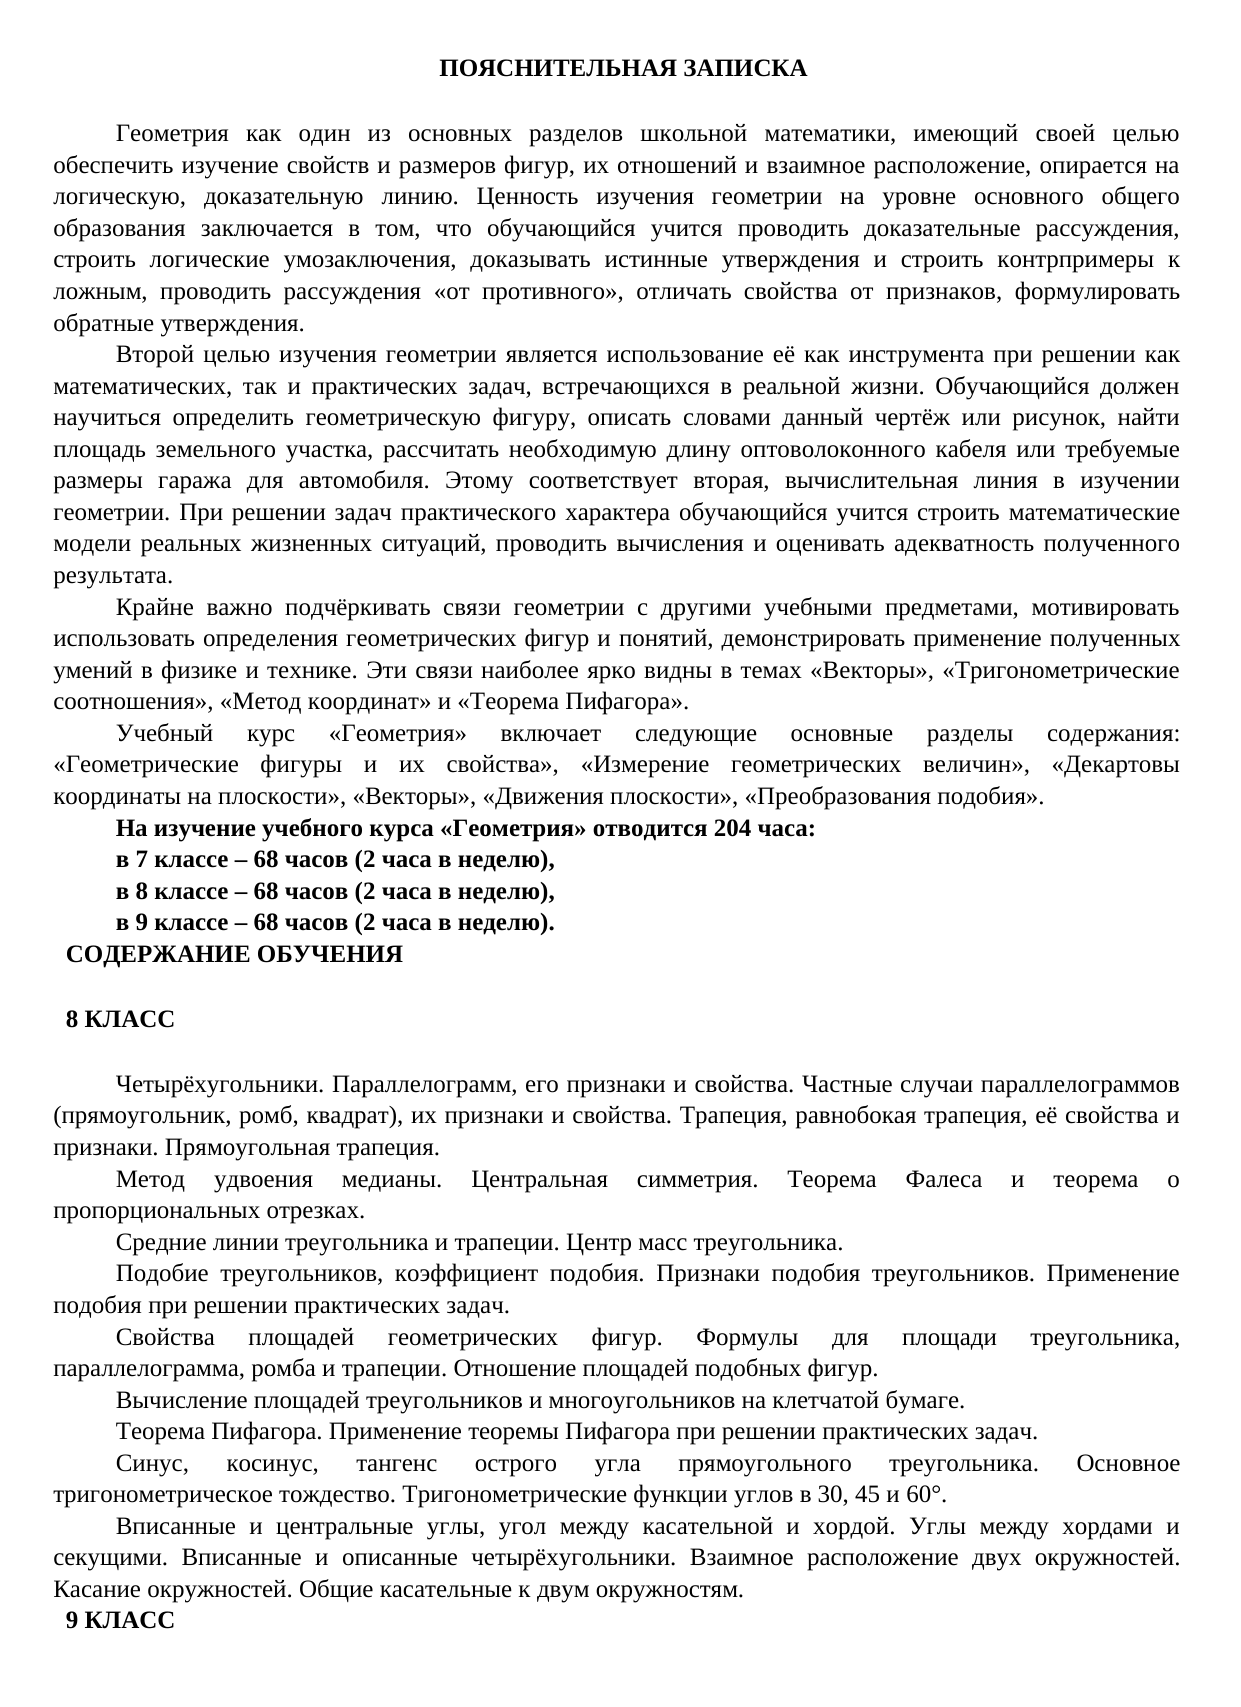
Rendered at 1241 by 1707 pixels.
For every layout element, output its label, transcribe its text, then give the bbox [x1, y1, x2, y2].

text Вписанные и центральные углы, угол между касательной и хордой. Углы между хордами и секущими. Вписанные и описанные четырёхугольники. Взаимное расположение двух окружностей. Касание окружностей. Общие касательные к двум окружностям. [53, 1511, 1181, 1603]
text Свойства площадей геометрических фигур. Формулы для площади треугольника, параллелограмма, ромба и трапеции. Отношение площадей подобных фигур. [53, 1322, 1181, 1382]
text в 8 классе – 68 часов (2 часа в неделю), [53, 876, 1181, 904]
text Средние линии треугольника и трапеции. Центр масс треугольника. [53, 1227, 1181, 1256]
text ПОЯСНИТЕЛЬНАЯ ЗАПИСКА [66, 53, 1181, 82]
text Вычисление площадей треугольников и многоугольников на клетчатой бумаге. [53, 1385, 1181, 1413]
text в 9 классе – 68 часов (2 часа в неделю).‌‌ [53, 907, 1181, 936]
text Подобие треугольников, коэффициент подобия. Признаки подобия треугольников. Применение подобия при решении практических задач. [53, 1258, 1181, 1319]
text Четырёхугольники. Параллелограмм, его признаки и свойства. Частные случаи параллелограммов (прямоугольник, ромб, квадрат), их признаки и свойства. Трапеция, равнобокая трапеция, её свойства и признаки. Прямоугольная трапеция. [53, 1069, 1181, 1161]
text ‌На изучение учебного курса «Геометрия» отводится 204 часа: [53, 813, 1181, 841]
text Крайне важно подчёркивать связи геометрии с другими учебными предметами, мотивировать использовать определения геометрических фигур и понятий, демонстрировать применение полученных умений в физике и технике. Эти связи наиболее ярко видны в темах «Векторы», «Тригонометрические соотношения», «Метод координат» и «Теорема Пифагора». [53, 592, 1181, 715]
text Метод удвоения медианы. Центральная симметрия. Теорема Фалеса и теорема о пропорциональных отрезках. [53, 1164, 1181, 1224]
text 8 КЛАСС [66, 1004, 1181, 1033]
text Синус, косинус, тангенс острого угла прямоугольного треугольника. Основное тригонометрическое тождество. Тригонометрические функции углов в 30, 45 и 60°. [53, 1448, 1181, 1508]
text в 7 классе – 68 часов (2 часа в неделю), [53, 844, 1181, 873]
text Второй целью изучения геометрии является использование её как инструмента при решении как математических, так и практических задач, встречающихся в реальной жизни. Обучающийся должен научиться определить геометрическую фигуру, описать словами данный чертёж или рисунок, найти площадь земельного участка, рассчитать необходимую длину оптоволоконного кабеля или требуемые размеры гаража для автомобиля. Этому соответствует вторая, вычислительная линия в изучении геометрии. При решении задач практического характера обучающийся учится строить математические модели реальных жизненных ситуаций, проводить вычисления и оценивать адекватность полученного результата. [53, 339, 1181, 589]
text СОДЕРЖАНИЕ ОБУЧЕНИЯ [66, 939, 1181, 968]
text Теорема Пифагора. Применение теоремы Пифагора при решении практических задач. [53, 1416, 1181, 1445]
text Геометрия как один из основных разделов школьной математики, имеющий своей целью обеспечить изучение свойств и размеров фигур, их отношений и взаимное расположение, опирается на логическую, доказательную линию. Ценность изучения геометрии на уровне основного общего образования заключается в том, что обучающийся учится проводить доказательные рассуждения, строить логические умозаключения, доказывать истинные утверждения и строить контрпримеры к ложным, проводить рассуждения «от противного», отличать свойства от признаков, формулировать обратные утверждения. [53, 118, 1181, 336]
text Учебный курс «Геометрия» включает следующие основные разделы содержания: «Геометрические фигуры и их свойства», «Измерение геометрических величин», «Декартовы координаты на плоскости», «Векторы», «Движения плоскости», «Преобразования подобия». [53, 718, 1181, 810]
text 9 КЛАСС [66, 1606, 1181, 1634]
